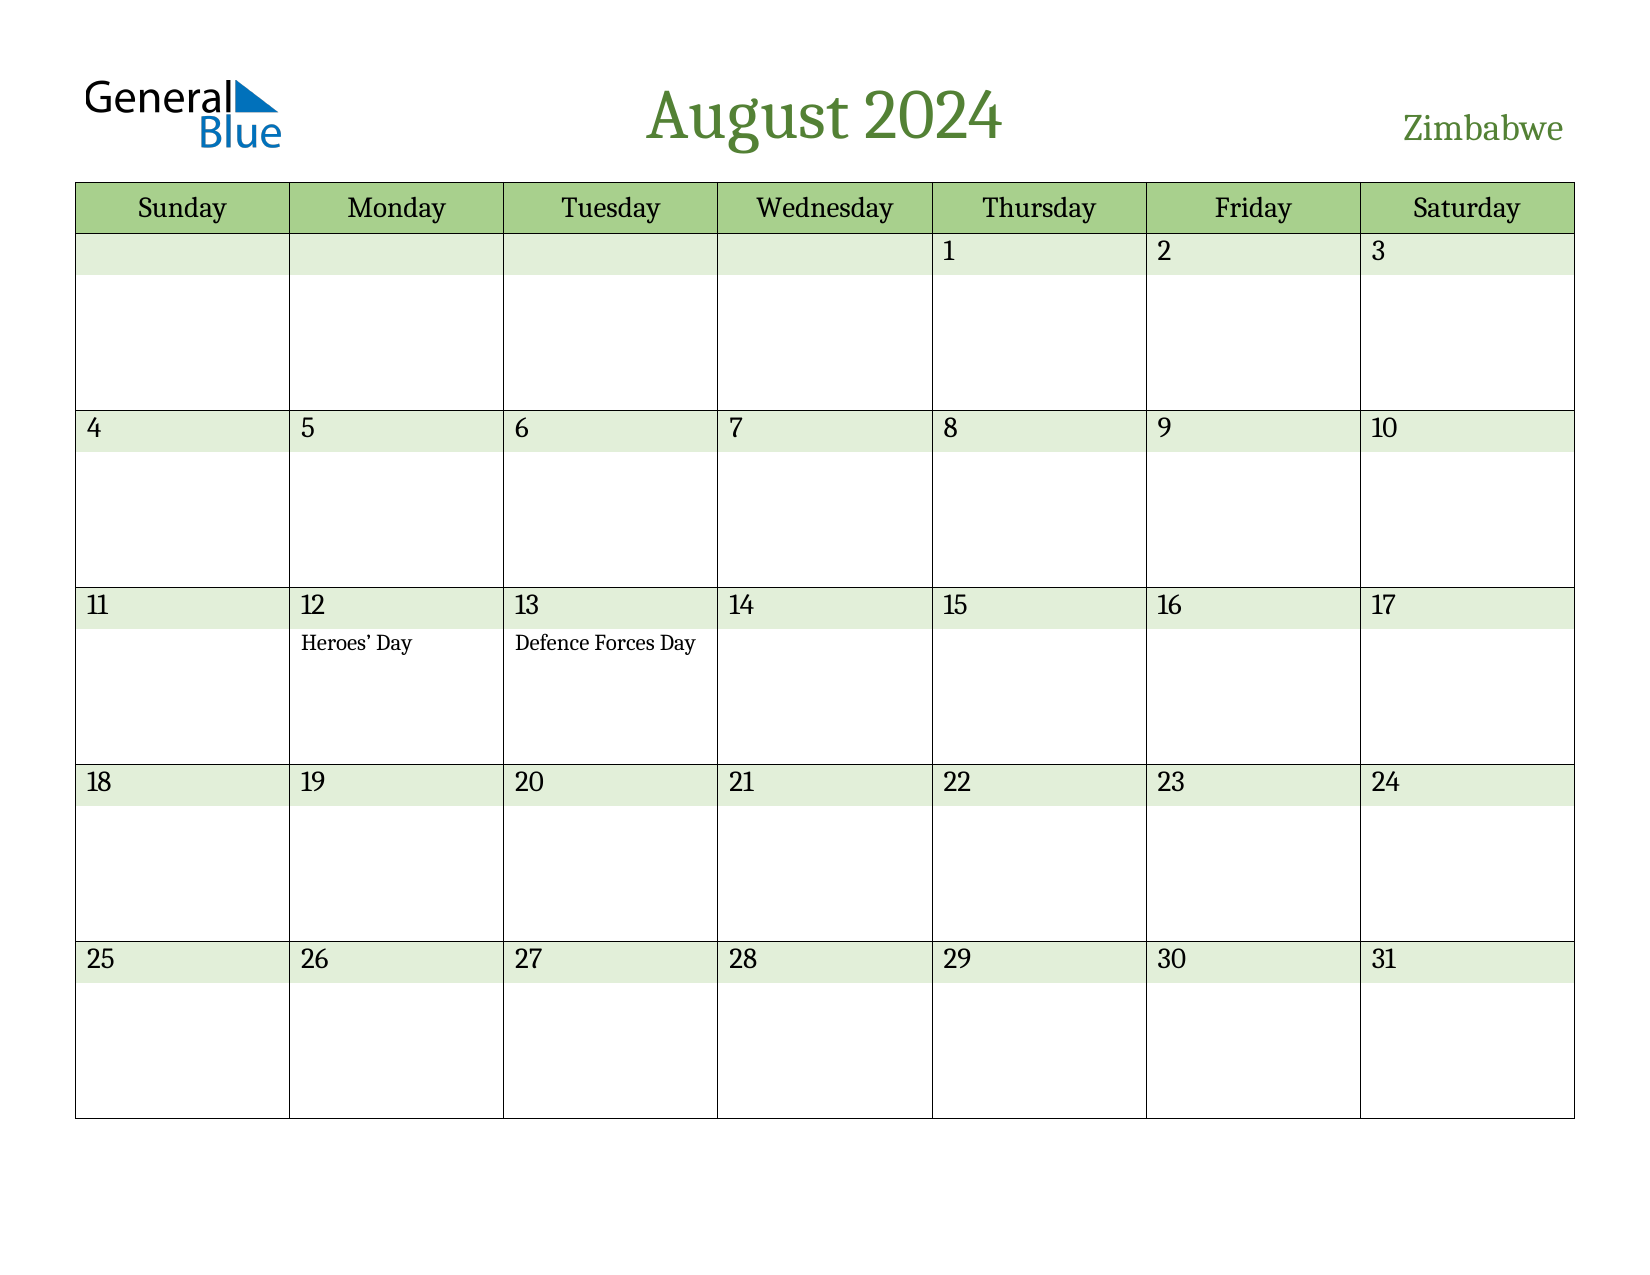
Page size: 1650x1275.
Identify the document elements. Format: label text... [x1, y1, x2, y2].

table_cell [290, 275, 503, 410]
table_cell 18 [76, 765, 289, 806]
table_cell 20 [504, 765, 717, 806]
table_cell 14 [718, 588, 932, 629]
table_cell Monday [290, 183, 503, 233]
table_cell Sunday [76, 183, 289, 233]
table_cell [718, 806, 932, 941]
table_cell [504, 452, 717, 587]
table_cell [933, 983, 1146, 1118]
table_cell [1361, 806, 1574, 941]
table_cell 7 [718, 411, 932, 452]
table_cell [504, 983, 717, 1118]
table_cell [1147, 983, 1360, 1118]
table_cell [1361, 983, 1574, 1118]
table_cell [76, 452, 289, 587]
table_cell 31 [1361, 942, 1574, 983]
table_cell [1147, 452, 1360, 587]
table_cell 11 [76, 588, 289, 629]
table_cell [76, 806, 289, 941]
table_cell [933, 806, 1146, 941]
table_header August 2024 [504, 75, 1146, 182]
table_cell Saturday [1361, 183, 1574, 233]
table_cell [933, 275, 1146, 410]
table_cell [76, 275, 289, 410]
table_cell 5 [290, 411, 503, 452]
table_cell 8 [933, 411, 1146, 452]
table_cell 28 [718, 942, 932, 983]
table_cell 27 [504, 942, 717, 983]
table_cell [718, 452, 932, 587]
table_cell 25 [76, 942, 289, 983]
table_cell Heroes’ Day [290, 629, 503, 764]
table_cell [1147, 629, 1360, 764]
table_cell 19 [290, 765, 503, 806]
table_cell 23 [1147, 765, 1360, 806]
table_cell [290, 234, 503, 275]
table_cell Friday [1147, 183, 1360, 233]
table_header [76, 75, 503, 182]
table_cell 30 [1147, 942, 1360, 983]
table_cell [1361, 275, 1574, 410]
table_cell [718, 234, 932, 275]
table_cell Wednesday [718, 183, 932, 233]
table_cell 2 [1147, 234, 1360, 275]
table_cell [718, 275, 932, 410]
table_cell [1147, 806, 1360, 941]
table_cell [290, 452, 503, 587]
table_cell [933, 629, 1146, 764]
table_cell [290, 983, 503, 1118]
table_cell [1147, 275, 1360, 410]
table_cell 21 [718, 765, 932, 806]
table_cell 13 [504, 588, 717, 629]
table_cell [76, 629, 289, 764]
table_cell [718, 629, 932, 764]
table_cell 6 [504, 411, 717, 452]
table_cell 26 [290, 942, 503, 983]
table_cell 22 [933, 765, 1146, 806]
table_cell Thursday [933, 183, 1146, 233]
table_cell 17 [1361, 588, 1574, 629]
table_cell 10 [1361, 411, 1574, 452]
table_cell 16 [1147, 588, 1360, 629]
table_cell [504, 275, 717, 410]
table_cell 24 [1361, 765, 1574, 806]
table_cell [718, 983, 932, 1118]
table_cell 1 [933, 234, 1146, 275]
table_cell 12 [290, 588, 503, 629]
table_cell [290, 806, 503, 941]
table_cell 4 [76, 411, 289, 452]
table_cell [933, 452, 1146, 587]
table_cell [1361, 629, 1574, 764]
picture [86, 80, 281, 148]
table_cell 29 [933, 942, 1146, 983]
table_cell [1361, 452, 1574, 587]
table_cell Defence Forces Day [504, 629, 717, 764]
table_cell [504, 234, 717, 275]
table_cell Tuesday [504, 183, 717, 233]
table_cell 9 [1147, 411, 1360, 452]
table_cell [504, 806, 717, 941]
table_header Zimbabwe [1146, 75, 1574, 182]
table_cell [76, 983, 289, 1118]
table_cell 15 [933, 588, 1146, 629]
table_cell [76, 234, 289, 275]
table_cell 3 [1361, 234, 1574, 275]
